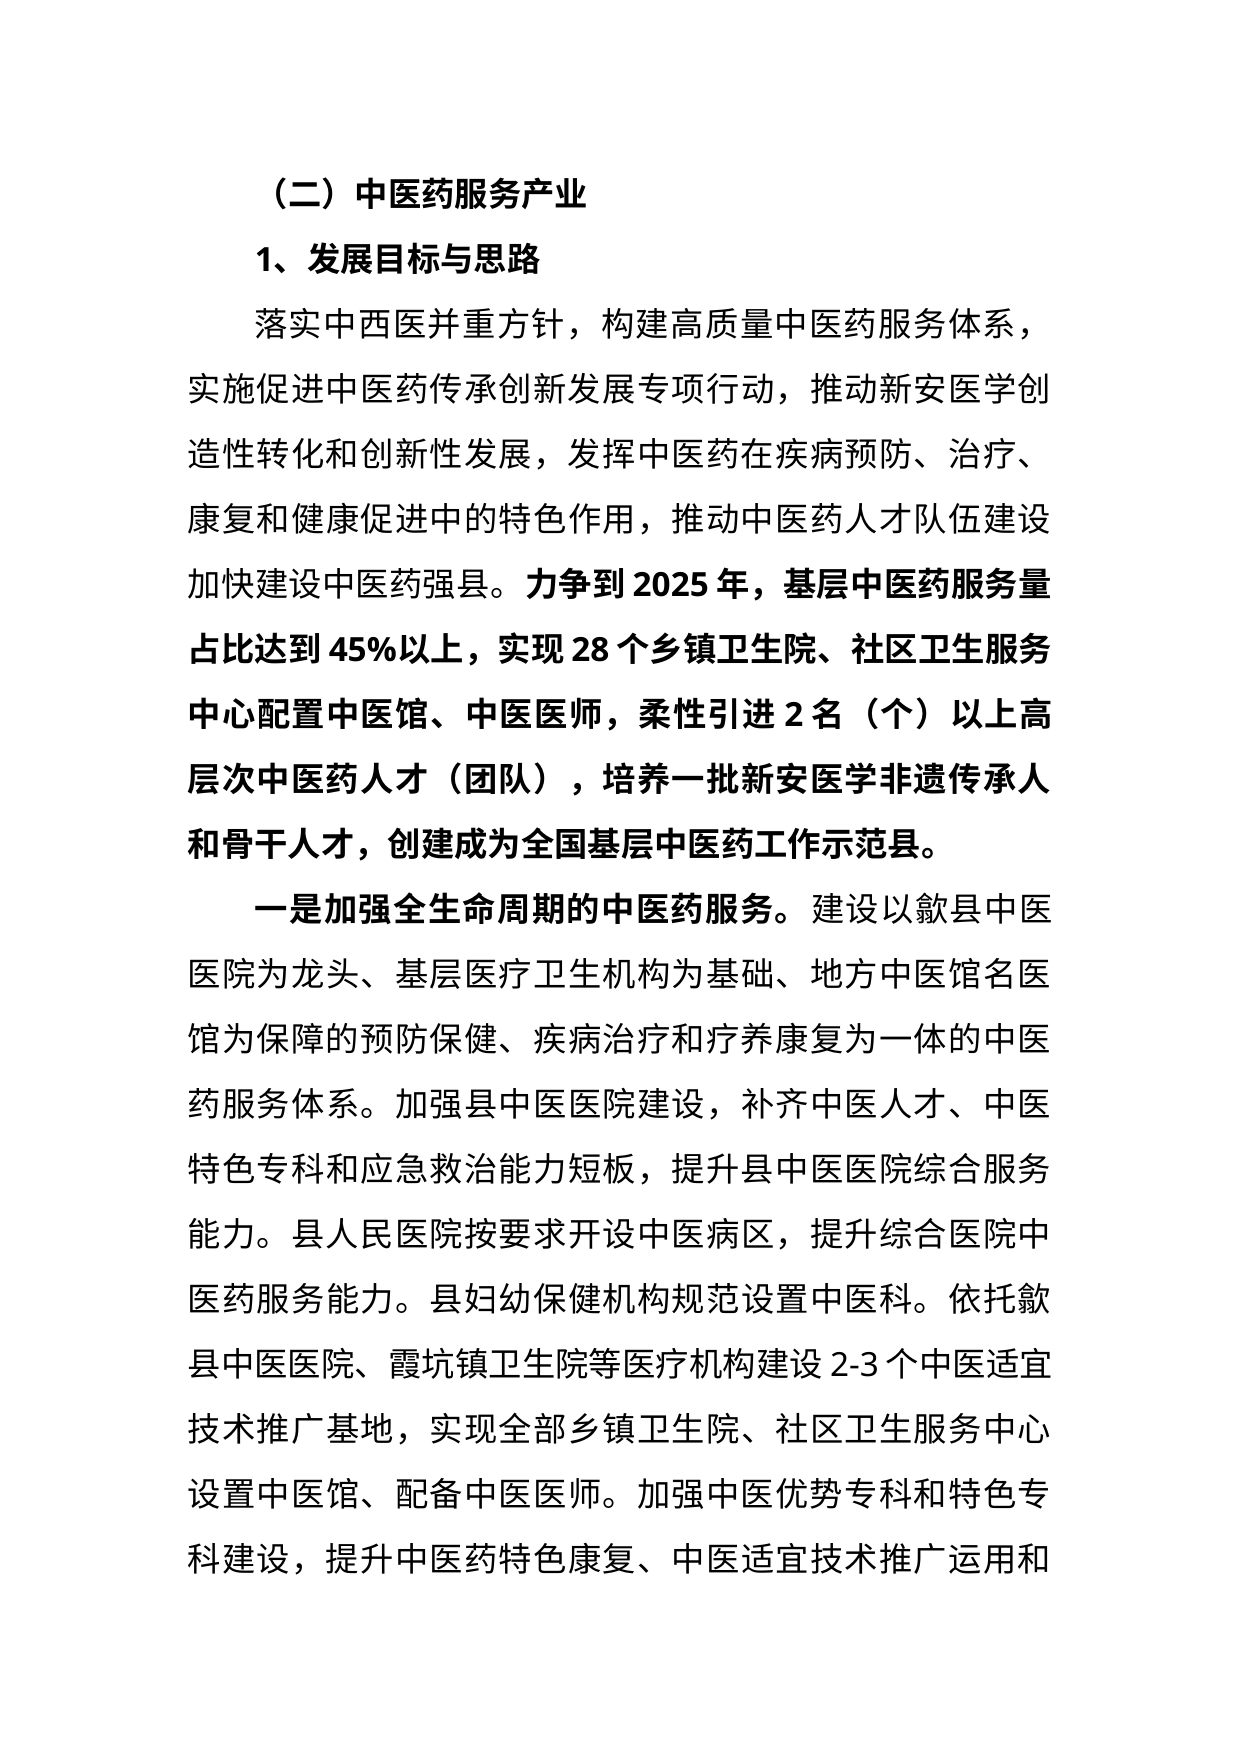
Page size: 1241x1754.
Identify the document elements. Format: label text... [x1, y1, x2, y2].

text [187, 875, 1053, 1590]
text 1、发展目标与思路 [187, 225, 1053, 290]
subtitle （二）中医药服务产业 [187, 160, 1053, 225]
text 落实中西医并重方针，构建高质量中医药服务体系，实施促进中医药传承创新发展专项行动，推动新安医学创造性转化和创新性发展，发挥中医药在疾病预防、治疗、康复和健康促进中的特色作用，推动中医药人才队伍建设，加快建设中医药强县。力争到2025年，基层中医药服务量占比达到45%以上，实现28个乡镇卫生院、社区卫生服务中心配置中医馆、中医医师，柔性引进2名（个）以上高层次中医药人才（团队），培养一批新安医学非遗传承人和骨干人才，创建成为全国基层中医药工作示范县。 [187, 290, 1053, 875]
